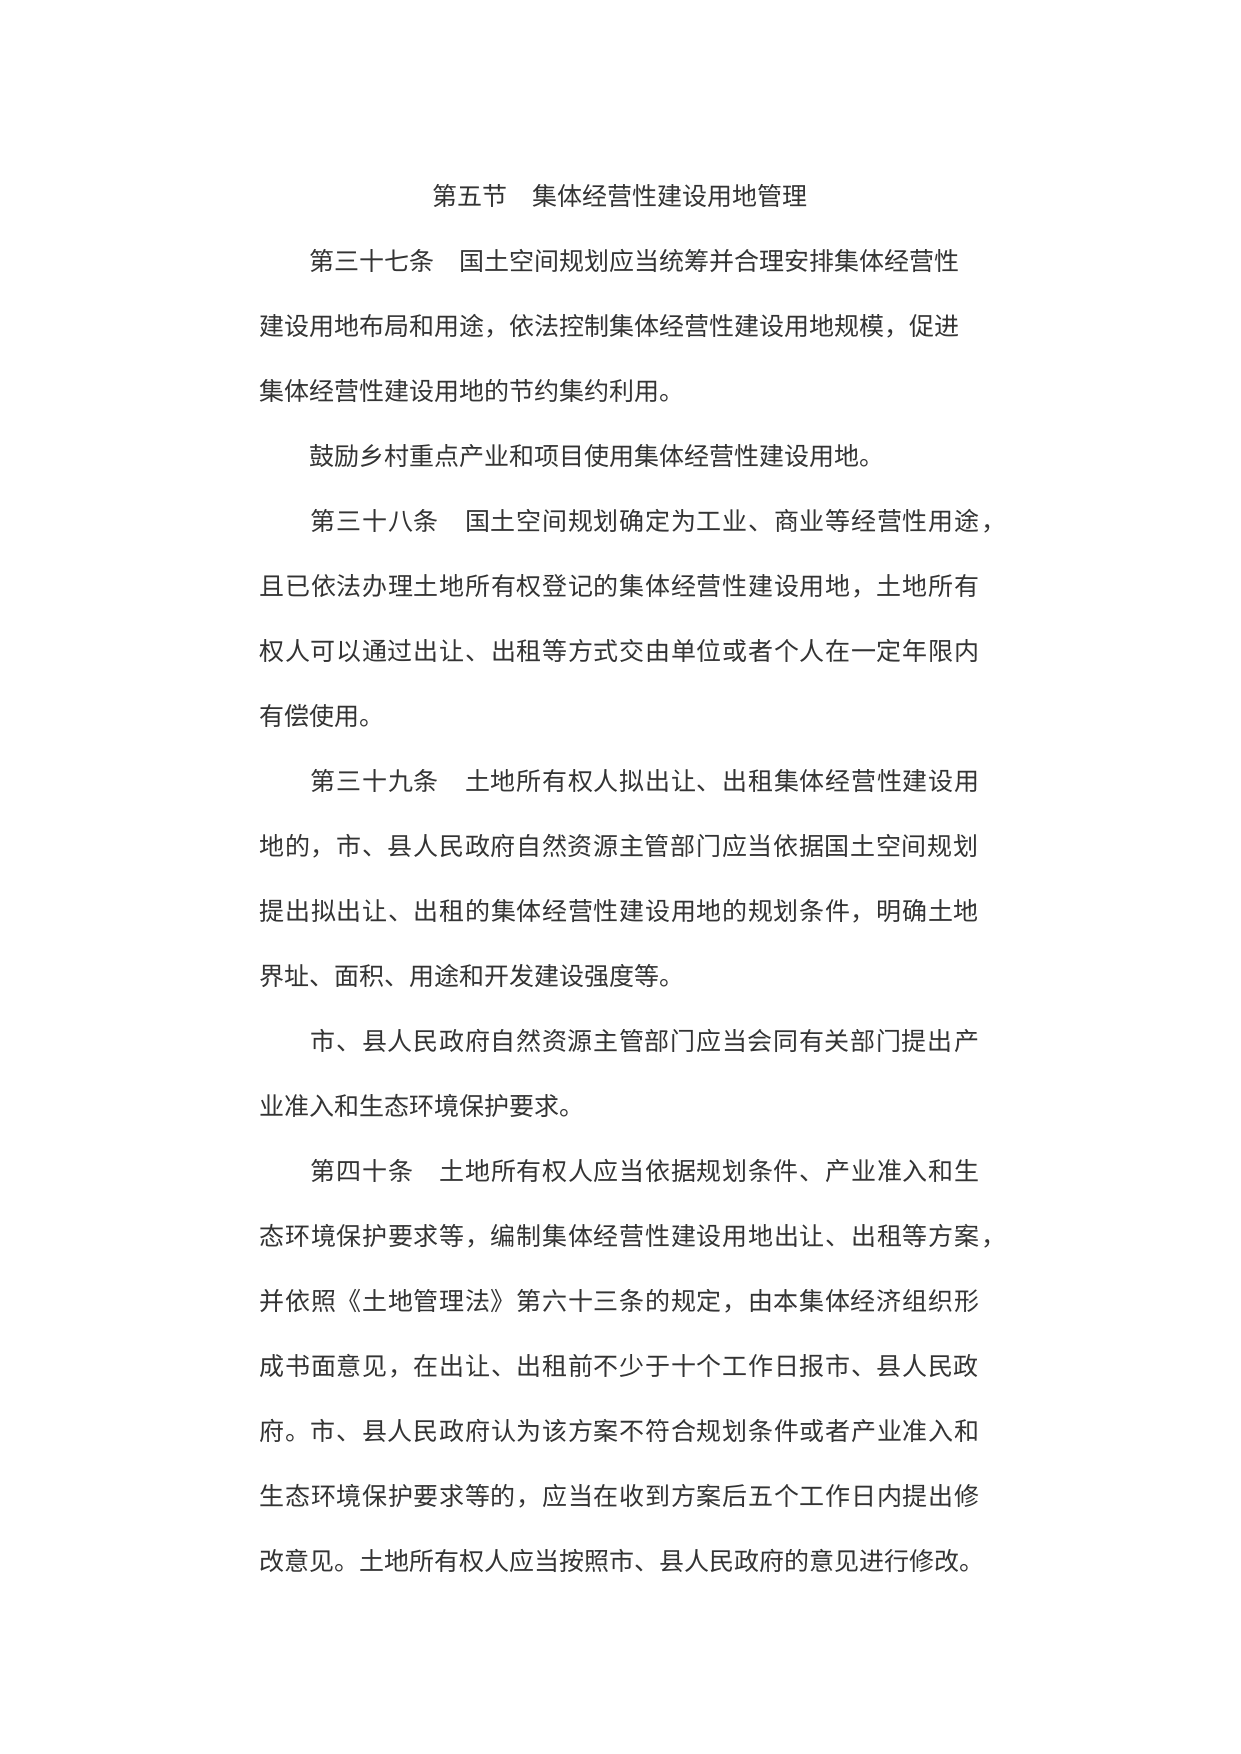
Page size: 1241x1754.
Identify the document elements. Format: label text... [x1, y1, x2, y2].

text 第三十八条 国土空间规划确定为工业、商业等经营性用途，且已依法办理土地所有权登记的集体经营性建设用地，土地所有权人可以通过出让、出租等方式交由单位或者个人在一定年限内有偿使用。 [259, 487, 981, 747]
text 第五节 集体经营性建设用地管理 [259, 162, 981, 227]
text 市、县人民政府自然资源主管部门应当会同有关部门提出产业准入和生态环境保护要求。 [259, 1007, 981, 1137]
text 第三十七条 国土空间规划应当统筹并合理安排集体经营性建设用地布局和用途，依法控制集体经营性建设用地规模，促进集体经营性建设用地的节约集约利用。 [259, 227, 981, 422]
text 第四十条 土地所有权人应当依据规划条件、产业准入和生态环境保护要求等，编制集体经营性建设用地出让、出租等方案，并依照《土地管理法》第六十三条的规定，由本集体经济组织形成书面意见，在出让、出租前不少于十个工作日报市、县人民政府。市、县人民政府认为该方案不符合规划条件或者产业准入和生态环境保护要求等的，应当在收到方案后五个工作日内提出修改意见。土地所有权人应当按照市、县人民政府的意见进行修改。 [259, 1137, 981, 1592]
text 第三十九条 土地所有权人拟出让、出租集体经营性建设用地的，市、县人民政府自然资源主管部门应当依据国土空间规划提出拟出让、出租的集体经营性建设用地的规划条件，明确土地界址、面积、用途和开发建设强度等。 [259, 747, 981, 1007]
text 鼓励乡村重点产业和项目使用集体经营性建设用地。 [259, 422, 981, 487]
